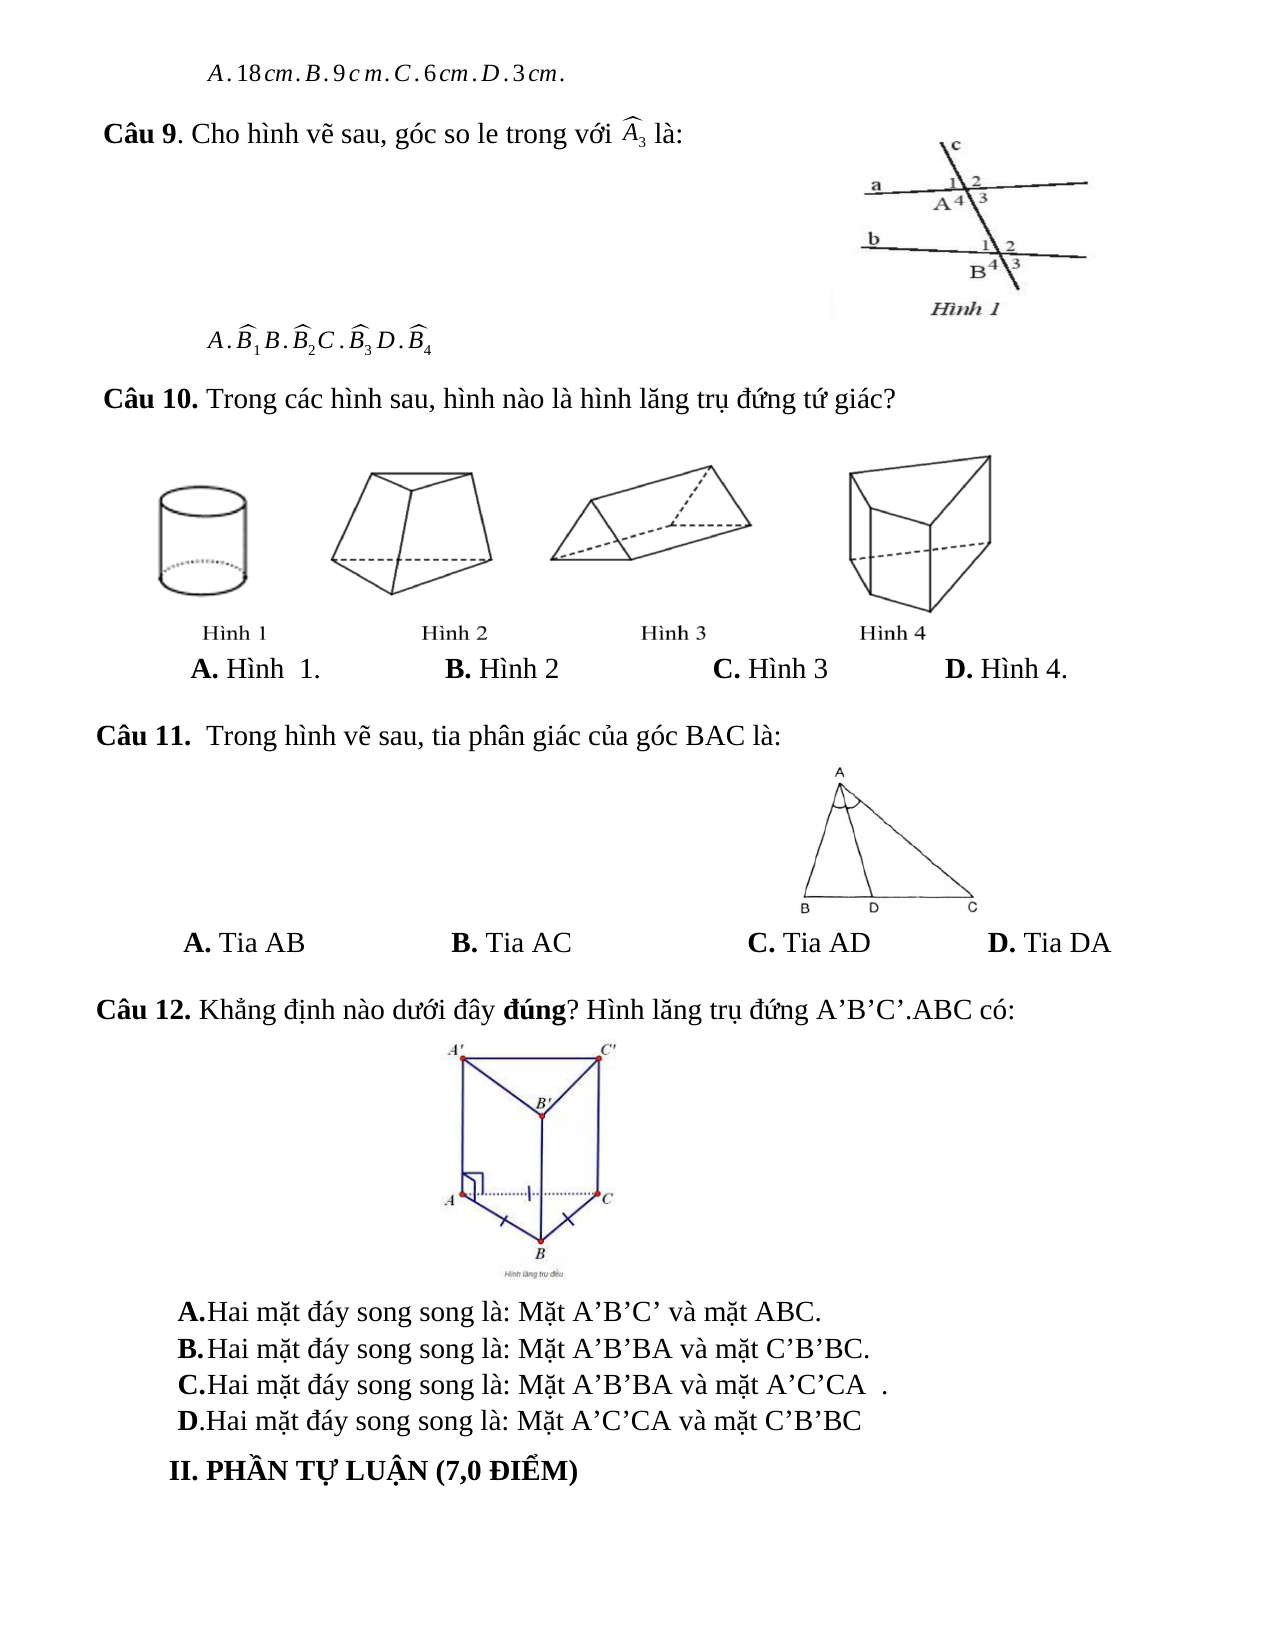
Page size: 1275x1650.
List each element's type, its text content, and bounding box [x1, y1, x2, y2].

picture [796, 762, 980, 918]
text Câu 11. Trong hình vẽ sau, tia phân giác của góc BAC là: [74, 718, 1152, 752]
text A. Tia AB B. Tia AC C. Tia AD D. Tia DA [74, 925, 1152, 959]
picture [143, 448, 1006, 650]
list Hai mặt đáy song song là: Mặt A’B’BA và mặt C’B’BC. [177, 1331, 1152, 1364]
text A. Hình 1. B. Hình 2 C. Hình 3 D. Hình 4. [74, 651, 1152, 685]
text Câu 12. Khẳng định nào dưới đây đúng? Hình lăng trụ đứng A’B’C’.ABC có: [74, 992, 1211, 1026]
text Câu 9. Cho hình vẽ sau, góc so le trong với là: [74, 116, 1152, 150]
list Hai mặt đáy song song là: Mặt A’B’BA và mặt A’C’CA . [177, 1367, 1152, 1400]
text II. PHẦN TỰ LUẬN (7,0 ĐIỂM) [74, 1453, 1152, 1487]
picture [432, 1037, 655, 1284]
text Câu 10. Trong các hình sau, hình nào là hình lăng trụ đứng tứ giác? [74, 381, 1152, 414]
list Hai mặt đáy song song là: Mặt A’B’C’ và mặt ABC. [177, 1294, 1152, 1328]
picture [829, 123, 1114, 321]
text D.Hai mặt đáy song song là: Mặt A’C’CA và mặt C’B’BC [177, 1403, 1152, 1437]
